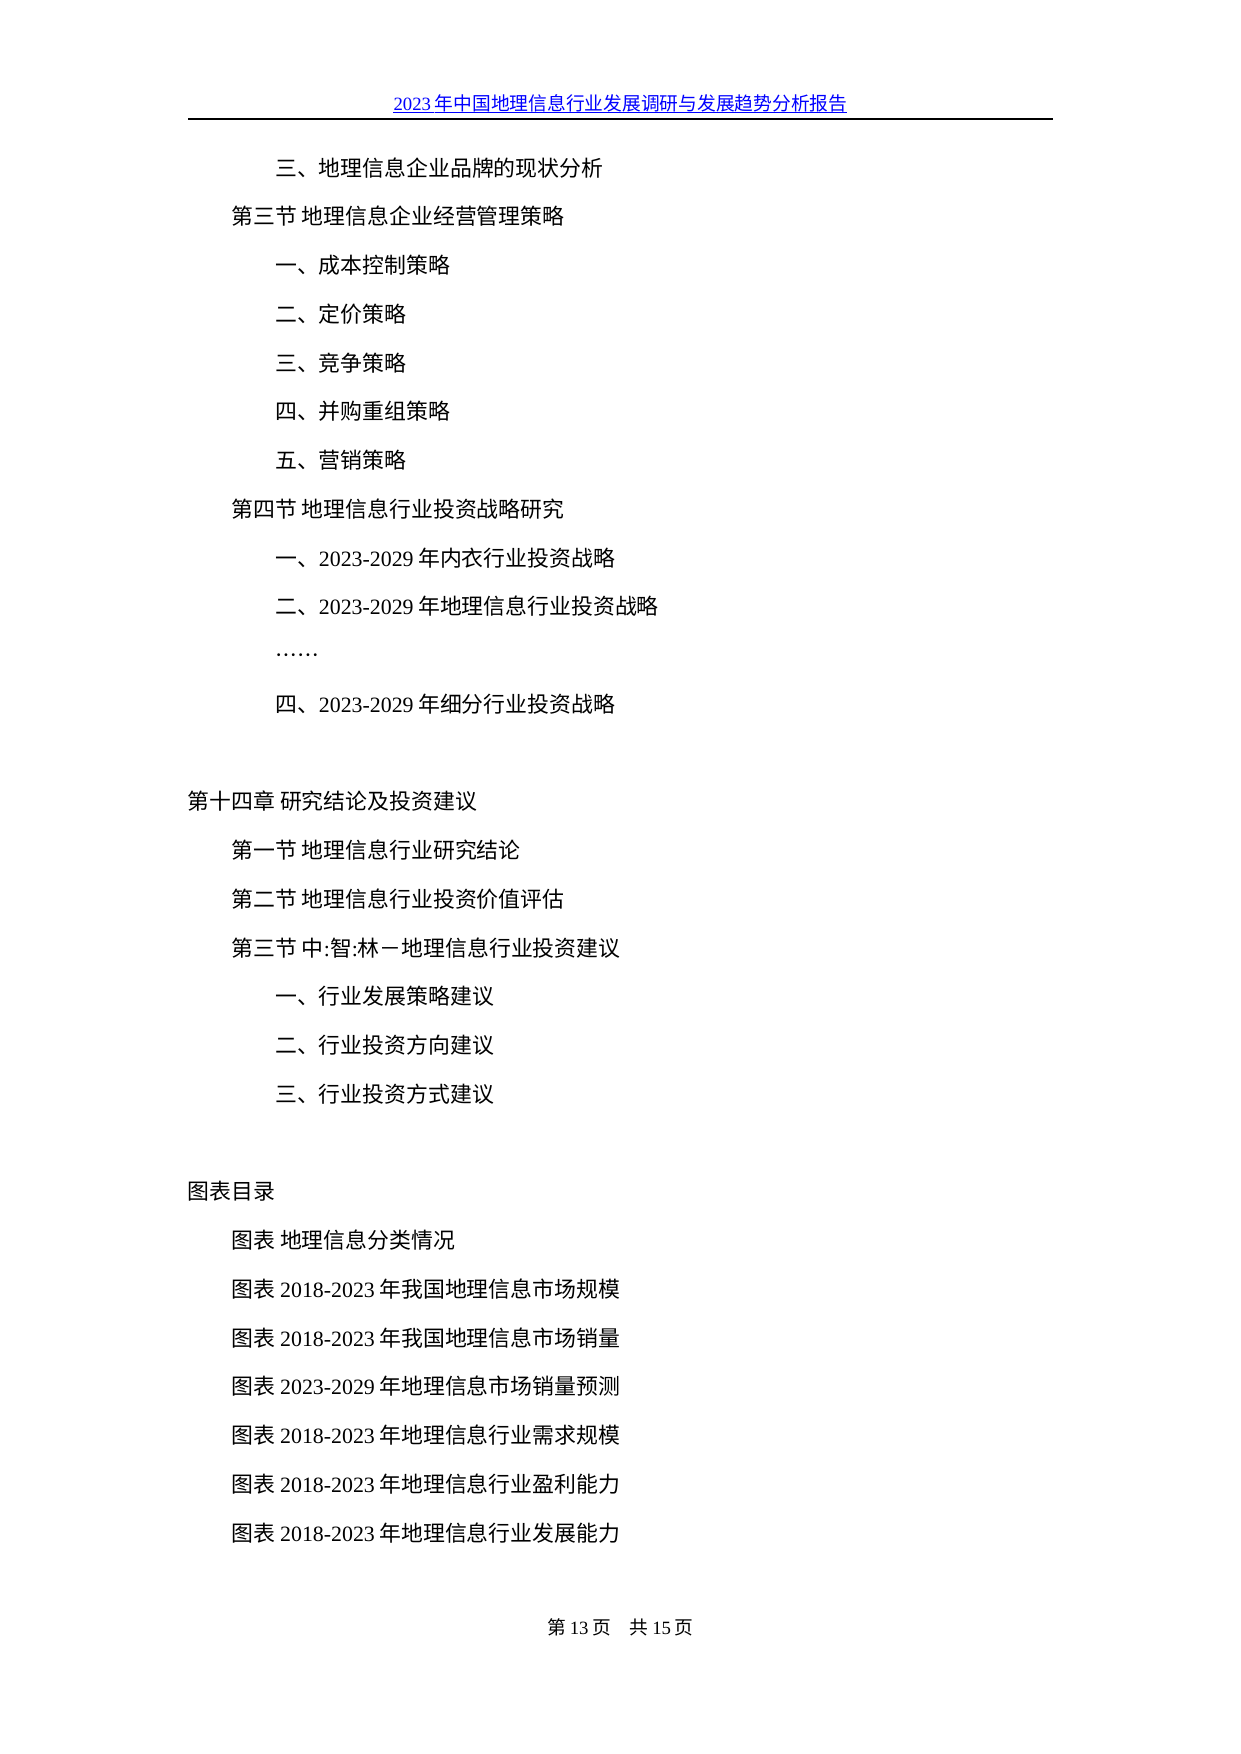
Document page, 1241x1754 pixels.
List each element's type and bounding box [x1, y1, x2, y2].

text [187, 150, 1053, 1548]
